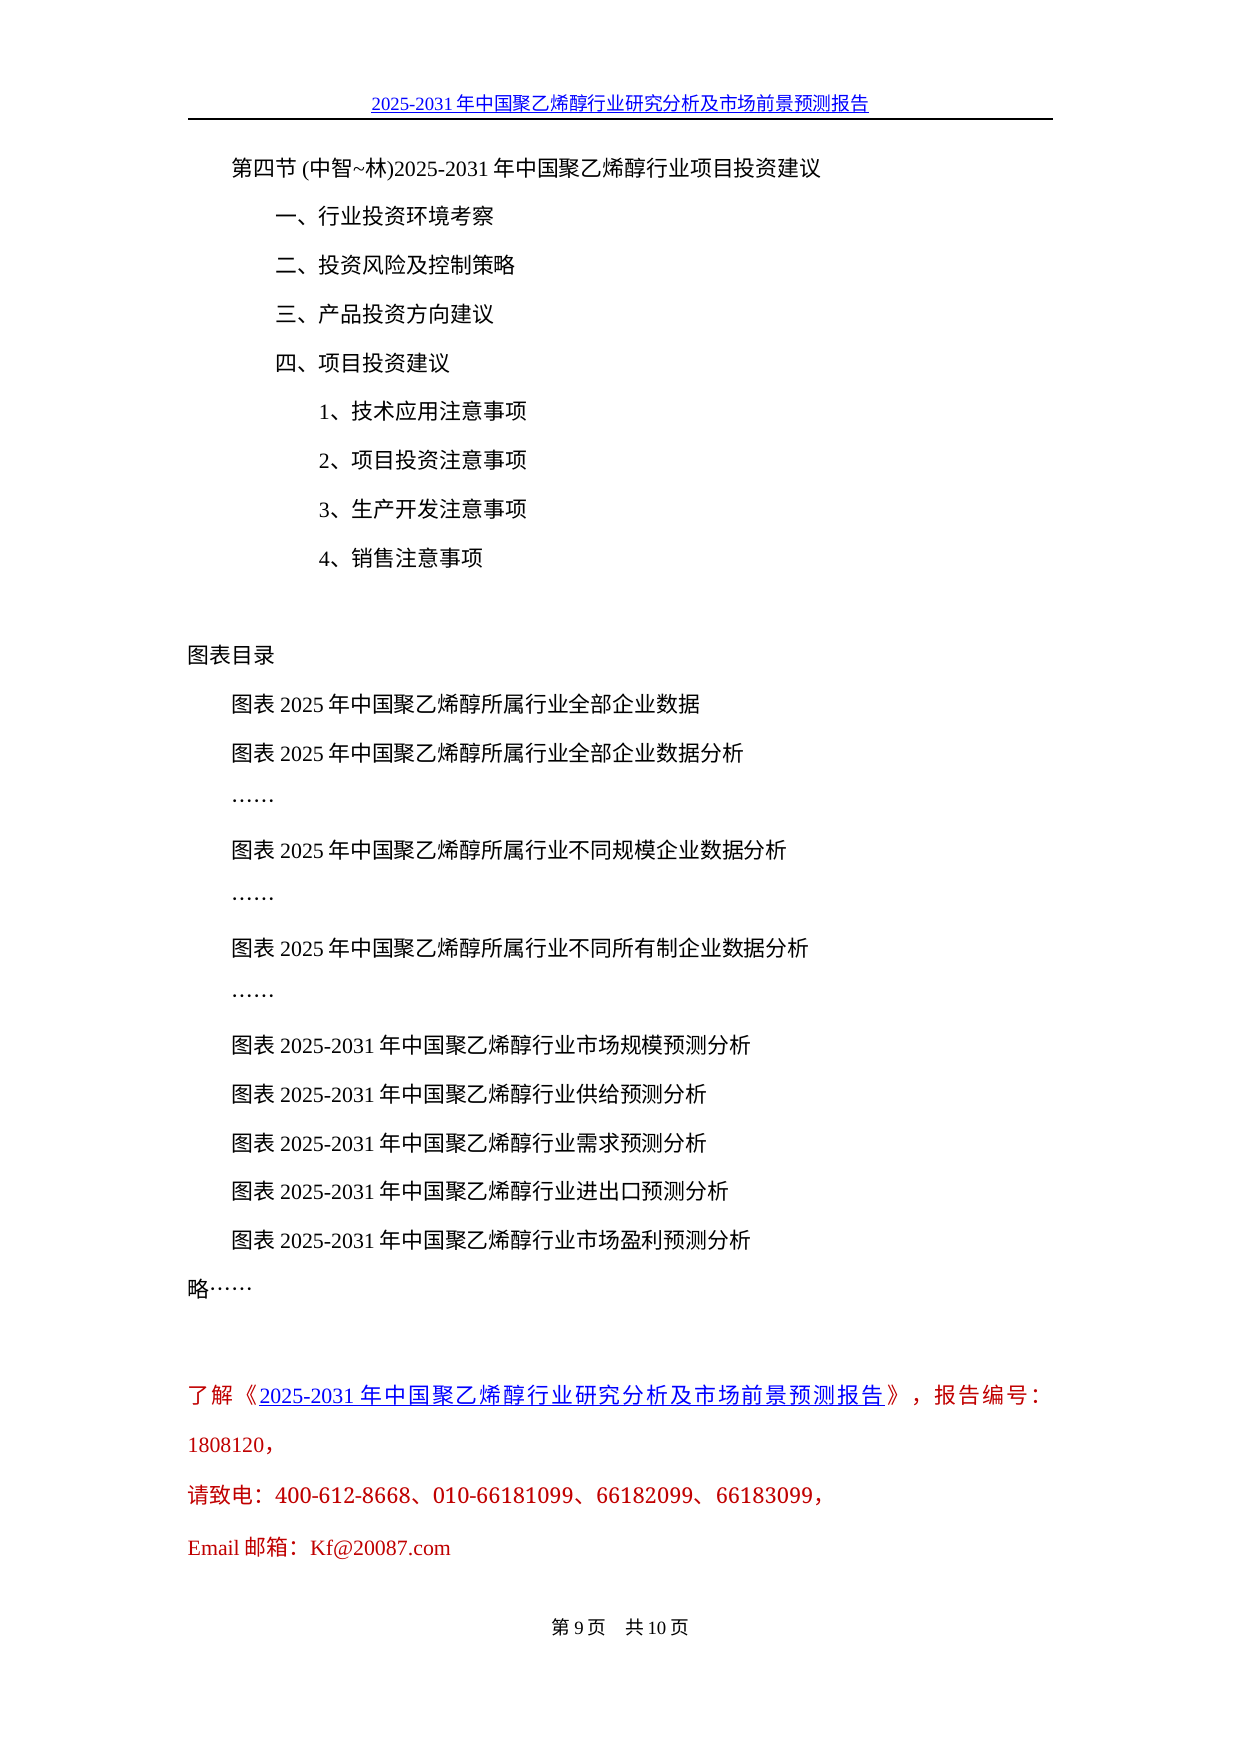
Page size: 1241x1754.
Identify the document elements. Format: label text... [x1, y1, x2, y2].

text Email邮箱：Kf@20087.com [187, 1530, 1053, 1562]
text 了解《2025-2031年中国聚乙烯醇行业研究分析及市场前景预测报告》，报告编号：1808120， [187, 1378, 1053, 1459]
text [187, 150, 1053, 1304]
text 请致电：400-612-8668、010-66181099、66182099、66183099， [187, 1478, 1053, 1511]
